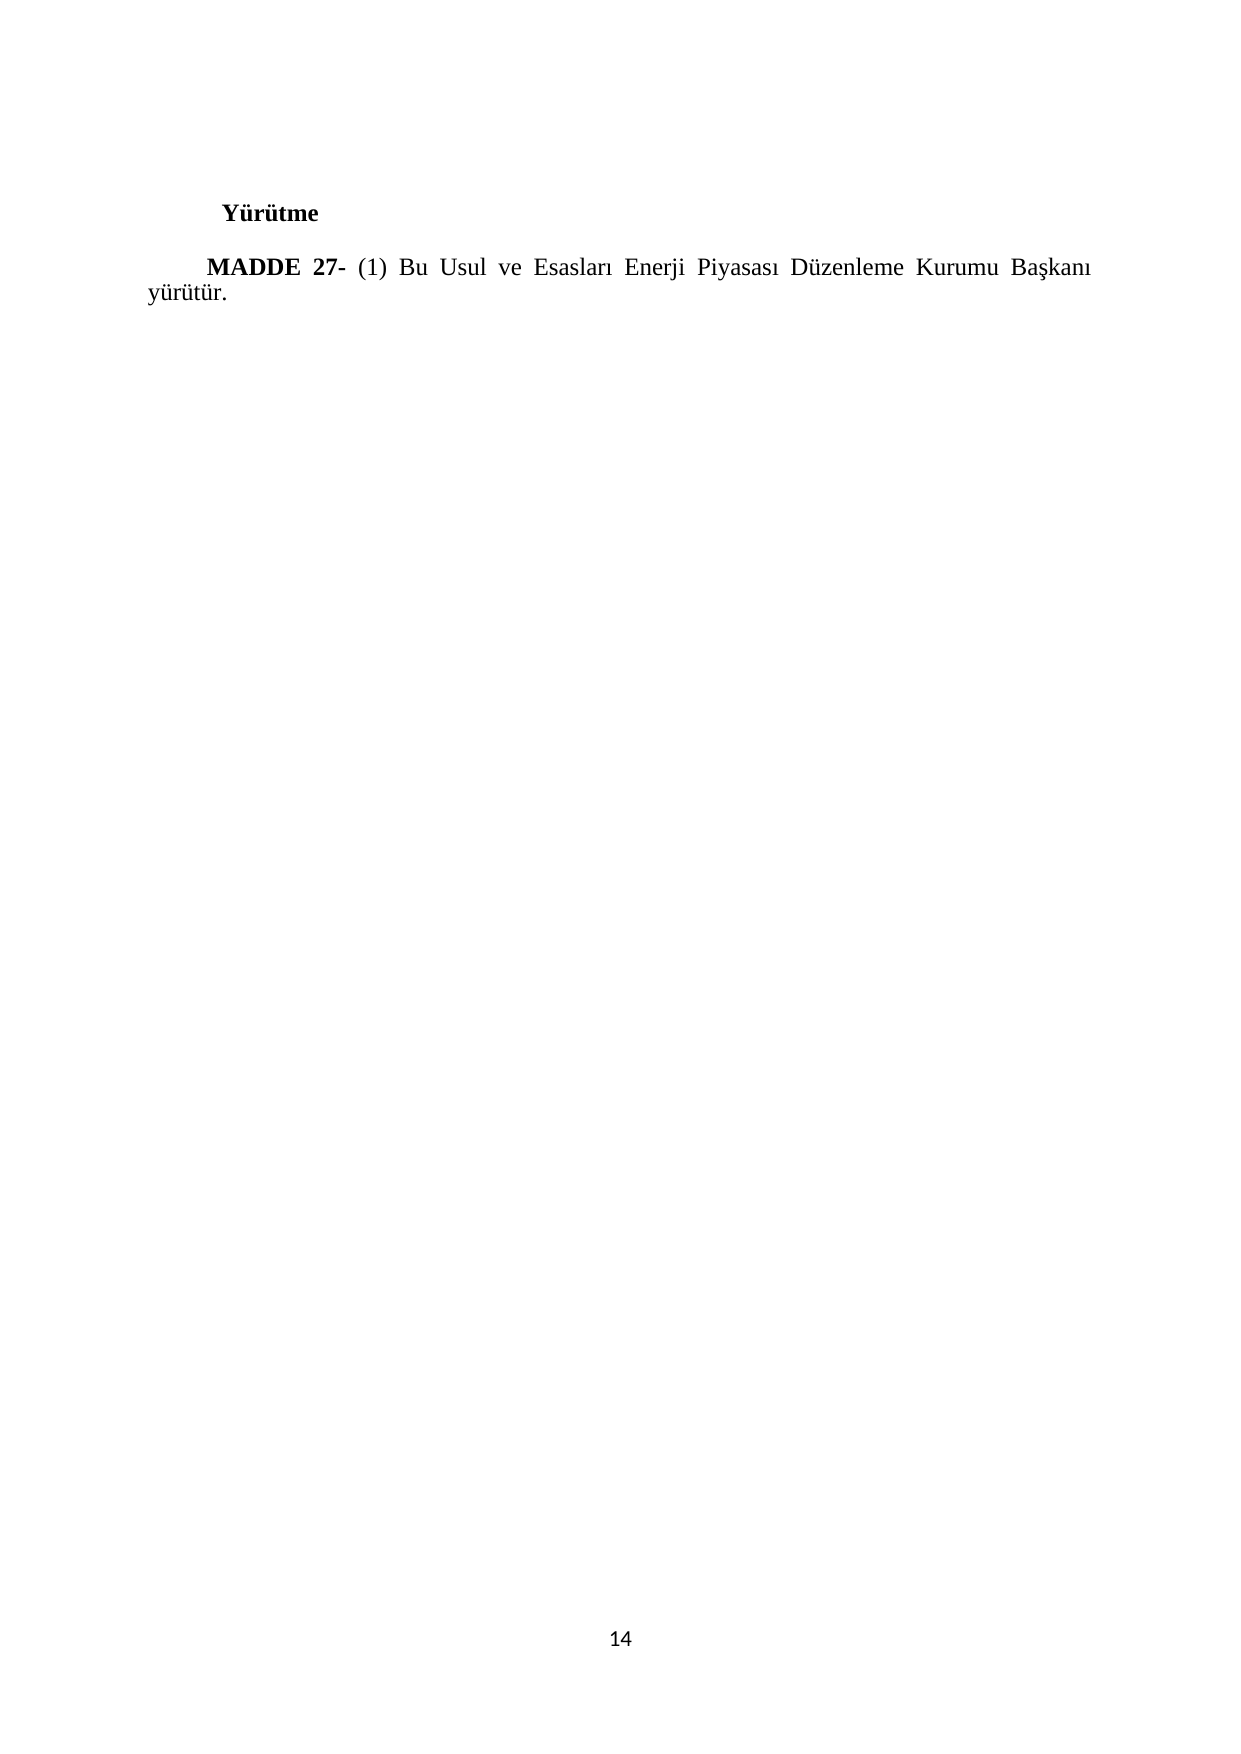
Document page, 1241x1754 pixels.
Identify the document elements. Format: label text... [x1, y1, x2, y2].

text MADDE 27- (1) Bu Usul ve Esasları Enerji Piyasası Düzenleme Kurumu Başkanı yürütür. [148, 256, 1093, 306]
subtitle Yürütme [221, 198, 1093, 226]
